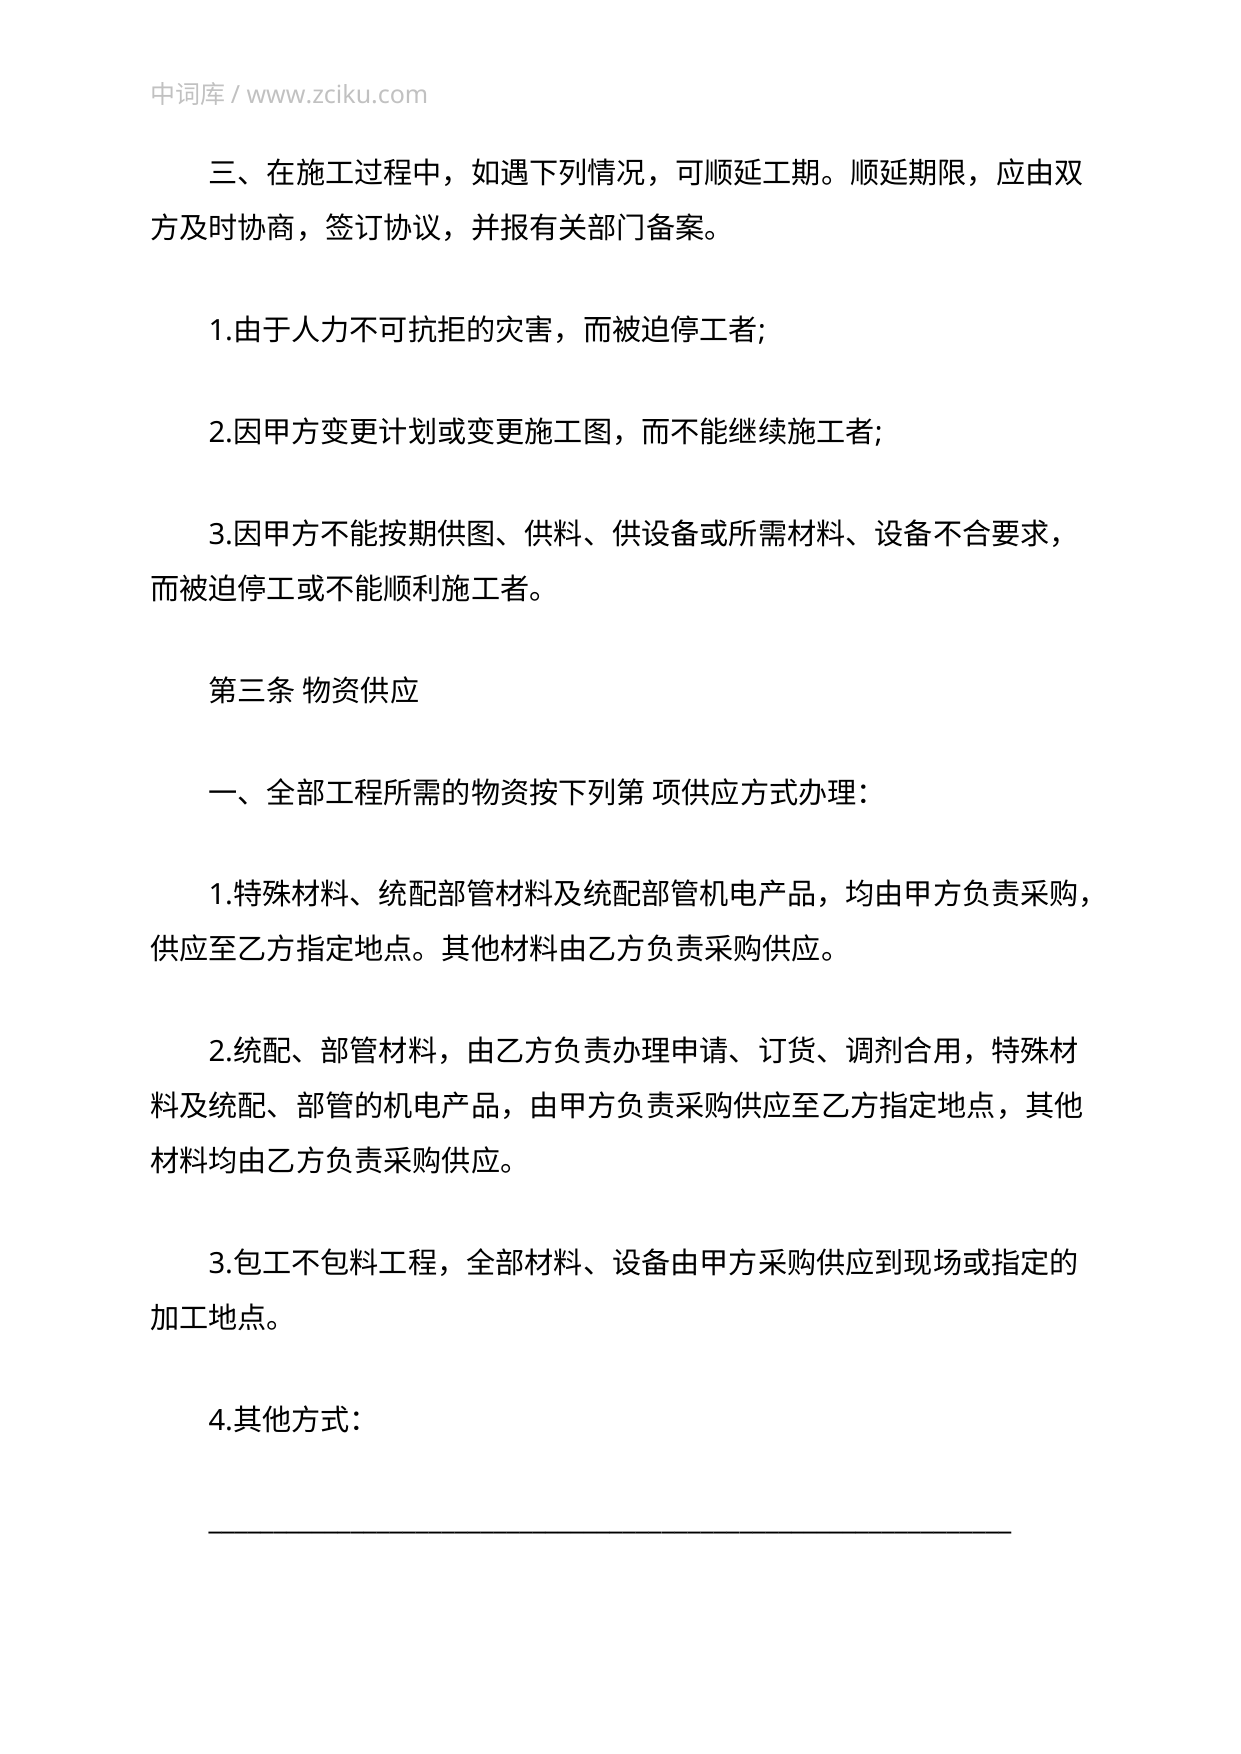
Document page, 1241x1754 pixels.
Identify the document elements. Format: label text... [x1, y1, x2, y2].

text 2.统配、部管材料，由乙方负责办理申请、订货、调剂合用，特殊材料及统配、部管的机电产品，由甲方负责采购供应至乙方指定地点，其他材料均由乙方负责采购供应。 [150, 1028, 1090, 1180]
text 第三条 物资供应 [150, 667, 1090, 710]
text 4.其他方式： [150, 1396, 1090, 1438]
text 2.因甲方变更计划或变更施工图，而不能继续施工者; [150, 409, 1090, 451]
text 3.包工不包料工程，全部材料、设备由甲方采购供应到现场或指定的加工地点。 [150, 1239, 1090, 1337]
text 1.特殊材料、统配部管材料及统配部管机电产品，均由甲方负责采购，供应至乙方指定地点。其他材料由乙方负责采购供应。 [150, 871, 1090, 968]
text 三、在施工过程中，如遇下列情况，可顺延工期。顺延期限，应由双方及时协商，签订协议，并报有关部门备案。 [150, 150, 1090, 247]
text 一、全部工程所需的物资按下列第 项供应方式办理： [150, 769, 1090, 811]
text 3.因甲方不能按期供图、供料、供设备或所需材料、设备不合要求，而被迫停工或不能顺利施工者。 [150, 511, 1090, 608]
text ______________________________________________________________ [150, 1498, 1090, 1538]
text 1.由于人力不可抗拒的灾害，而被迫停工者; [150, 307, 1090, 349]
